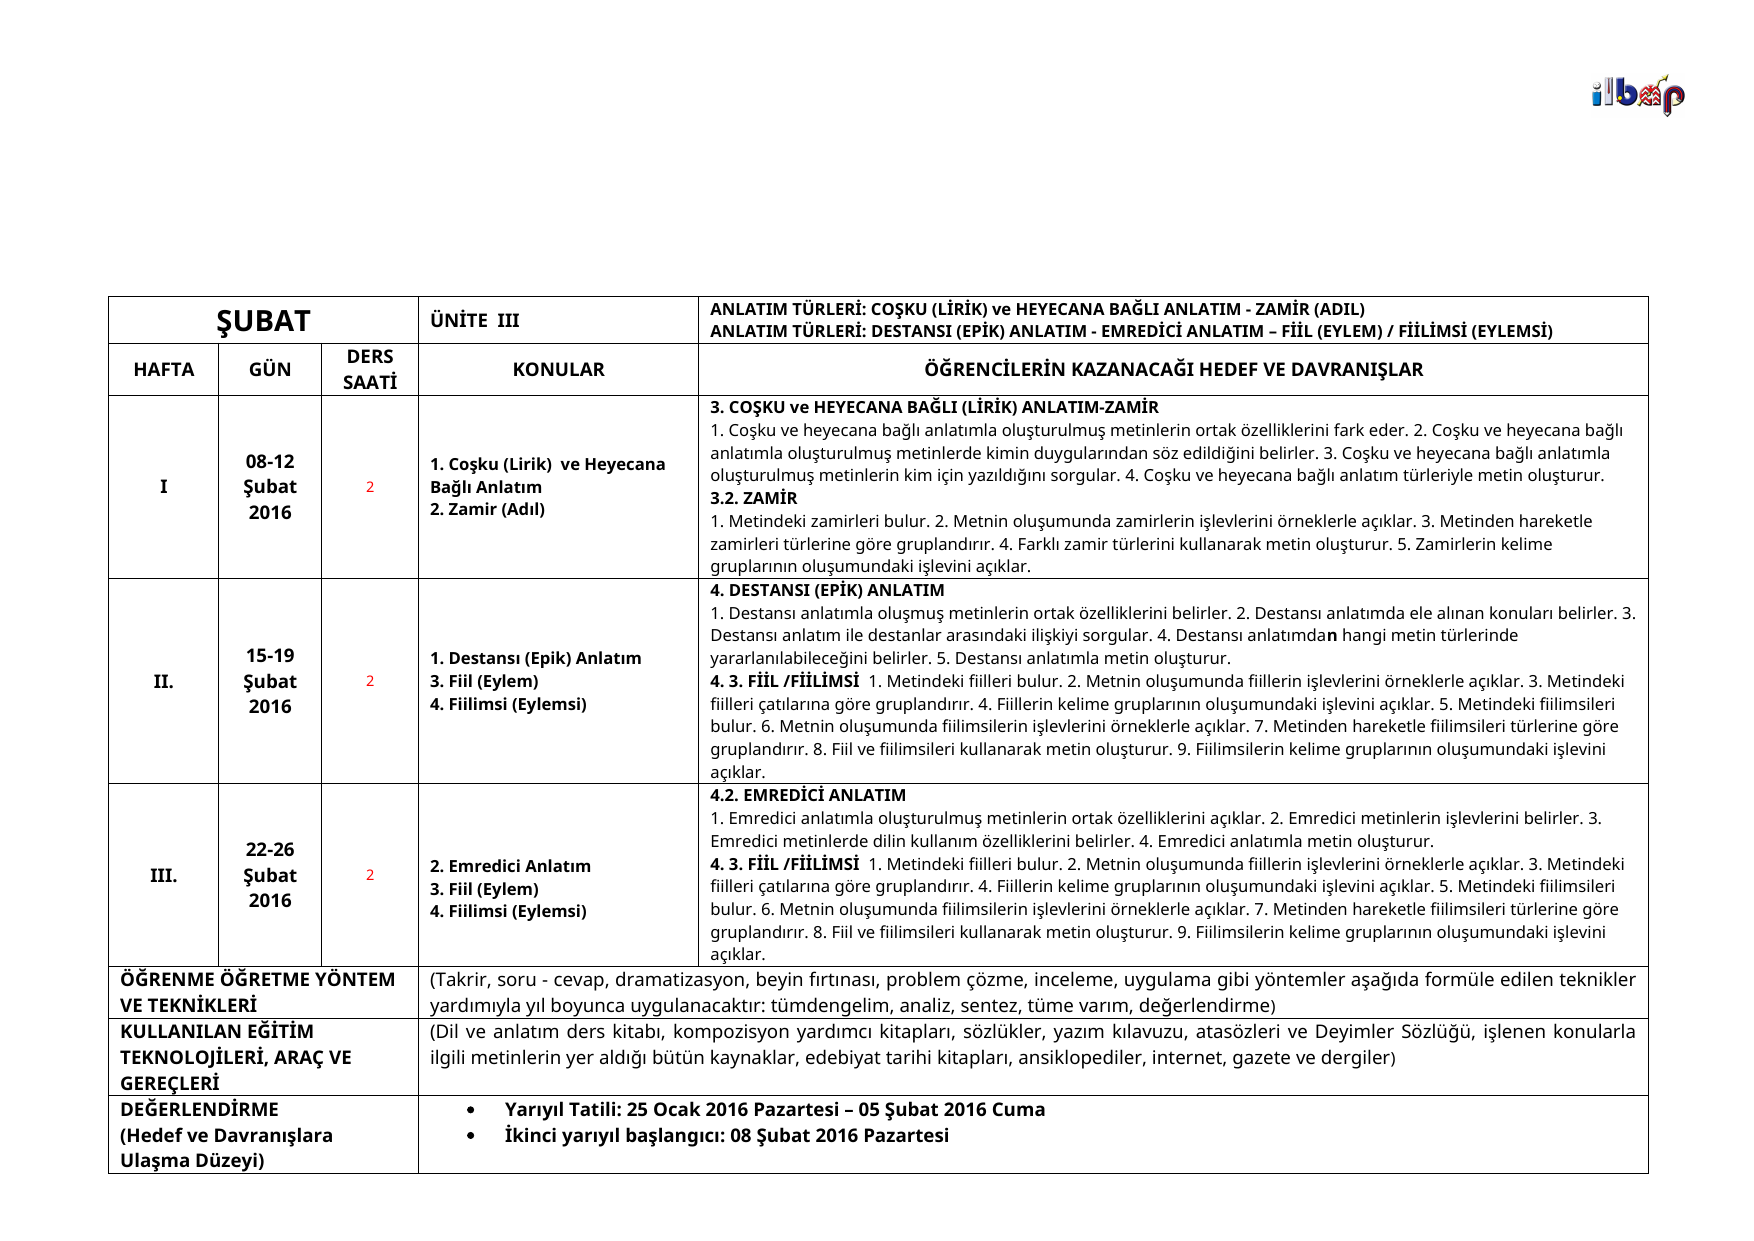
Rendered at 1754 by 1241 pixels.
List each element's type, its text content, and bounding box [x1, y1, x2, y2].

table_cell 2 [322, 579, 418, 783]
picture [1590, 73, 1686, 118]
table_cell II. [109, 579, 218, 783]
table_cell DEĞERLENDİRME (Hedef ve Davranışlara Ulaşma Düzeyi) [109, 1096, 418, 1173]
table_cell KONULAR [419, 344, 698, 395]
table_cell DERS SAATİ [322, 344, 418, 395]
table_cell III. [109, 784, 218, 966]
table_cell HAFTA [109, 344, 218, 395]
table_cell (Takrir, soru - cevap, dramatizasyon, beyin fırtınası, problem çözme, inceleme, uygulama gibi yöntemler aşağıda formüle edilen teknikler yardımıyla yıl boyunca uygulanacaktır: tümdengelim, analiz, sentez, tüme varım, değerlendirme) [419, 967, 1648, 1018]
table_header ŞUBAT [109, 297, 418, 343]
table_cell 08-12 Şubat 2016 [219, 396, 321, 577]
table_cell 1. Destansı (Epik) Anlatım 3. Fiil (Eylem) 4. Fiilimsi (Eylemsi) [419, 579, 698, 783]
table_cell 1. Coşku (Lirik) ve Heyecana Bağlı Anlatım 2. Zamir (Adıl) [419, 396, 698, 577]
table_cell (Dil ve anlatım ders kitabı, kompozisyon yardımcı kitapları, sözlükler, yazım kılavuzu, atasözleri ve Deyimler Sözlüğü, işlenen konularla ilgili metinlerin yer aldığı bütün kaynaklar, edebiyat tarihi kitapları, ansiklopediler, internet, gazete ve dergiler) [419, 1019, 1648, 1095]
table_cell 4. DESTANSI (EPİK) ANLATIM 1. Destansı anlatımla oluşmuş metinlerin ortak özelliklerini belirler. 2. Destansı anlatımda ele alınan konuları belirler. 3. Destansı anlatım ile destanlar arasındaki ilişkiyi sorgular. 4. Destansı anlatımdan hangi metin türlerinde yararlanılabileceğini belirler. 5. Destansı anlatımla metin oluşturur. 4. 3. FİİL /FİİLİMSİ 1. Metindeki fiilleri bulur. 2. Metnin oluşumunda fiillerin işlevlerini örneklerle açıklar. 3. Metindeki fiilleri çatılarına göre gruplandırır. 4. Fiillerin kelime gruplarının oluşumundaki işlevini açıklar. 5. Metindeki fiilimsileri bulur. 6. Metnin oluşumunda fiilimsilerin işlevlerini örneklerle açıklar. 7. Metinden hareketle fiilimsileri türlerine göre gruplandırır. 8. Fiil ve fiilimsileri kullanarak metin oluşturur. 9. Fiilimsilerin kelime gruplarının oluşumundaki işlevini açıklar. [699, 579, 1648, 783]
table_cell Yarıyıl Tatili: 25 Ocak 2016 Pazartesi – 05 Şubat 2016 Cuma İkinci yarıyıl başlangıcı: 08 Şubat 2016 Pazartesi [419, 1096, 1648, 1173]
table_cell 3. COŞKU ve HEYECANA BAĞLI (LİRİK) ANLATIM-ZAMİR 1. Coşku ve heyecana bağlı anlatımla oluşturulmuş metinlerin ortak özelliklerini fark eder. 2. Coşku ve heyecana bağlı anlatımla oluşturulmuş metinlerde kimin duygularından söz edildiğini belirler. 3. Coşku ve heyecana bağlı anlatımla oluşturulmuş metinlerin kim için yazıldığını sorgular. 4. Coşku ve heyecana bağlı anlatım türleriyle metin oluşturur. 3.2. ZAMİR 1. Metindeki zamirleri bulur. 2. Metnin oluşumunda zamirlerin işlevlerini örneklerle açıklar. 3. Metinden hareketle zamirleri türlerine göre gruplandırır. 4. Farklı zamir türlerini kullanarak metin oluşturur. 5. Zamirlerin kelime gruplarının oluşumundaki işlevini açıklar. [699, 396, 1648, 577]
table_header ÜNİTE III [419, 297, 698, 343]
table_cell GÜN [219, 344, 321, 395]
table_cell ÖĞRENCİLERİN KAZANACAĞI HEDEF VE DAVRANIŞLAR [699, 344, 1648, 395]
table_cell 22-26 Şubat 2016 [219, 784, 321, 966]
table_cell 2 [322, 396, 418, 577]
table_cell KULLANILAN EĞİTİM TEKNOLOJİLERİ, ARAÇ VE GEREÇLERİ [109, 1019, 418, 1095]
table_cell I [109, 396, 218, 577]
table_cell 2. Emredici Anlatım 3. Fiil (Eylem) 4. Fiilimsi (Eylemsi) [419, 784, 698, 966]
table_cell ÖĞRENME ÖĞRETME YÖNTEM VE TEKNİKLERİ [109, 967, 418, 1018]
table_cell 2 [322, 784, 418, 966]
table_cell 15-19 Şubat 2016 [219, 579, 321, 783]
table_header ANLATIM TÜRLERİ: COŞKU (LİRİK) ve HEYECANA BAĞLI ANLATIM - ZAMİR (ADIL) ANLATIM TÜRLERİ: DESTANSI (EPİK) ANLATIM - EMREDİCİ ANLATIM – FİİL (EYLEM) / FİİLİMSİ (EYLEMSİ) [699, 297, 1648, 343]
